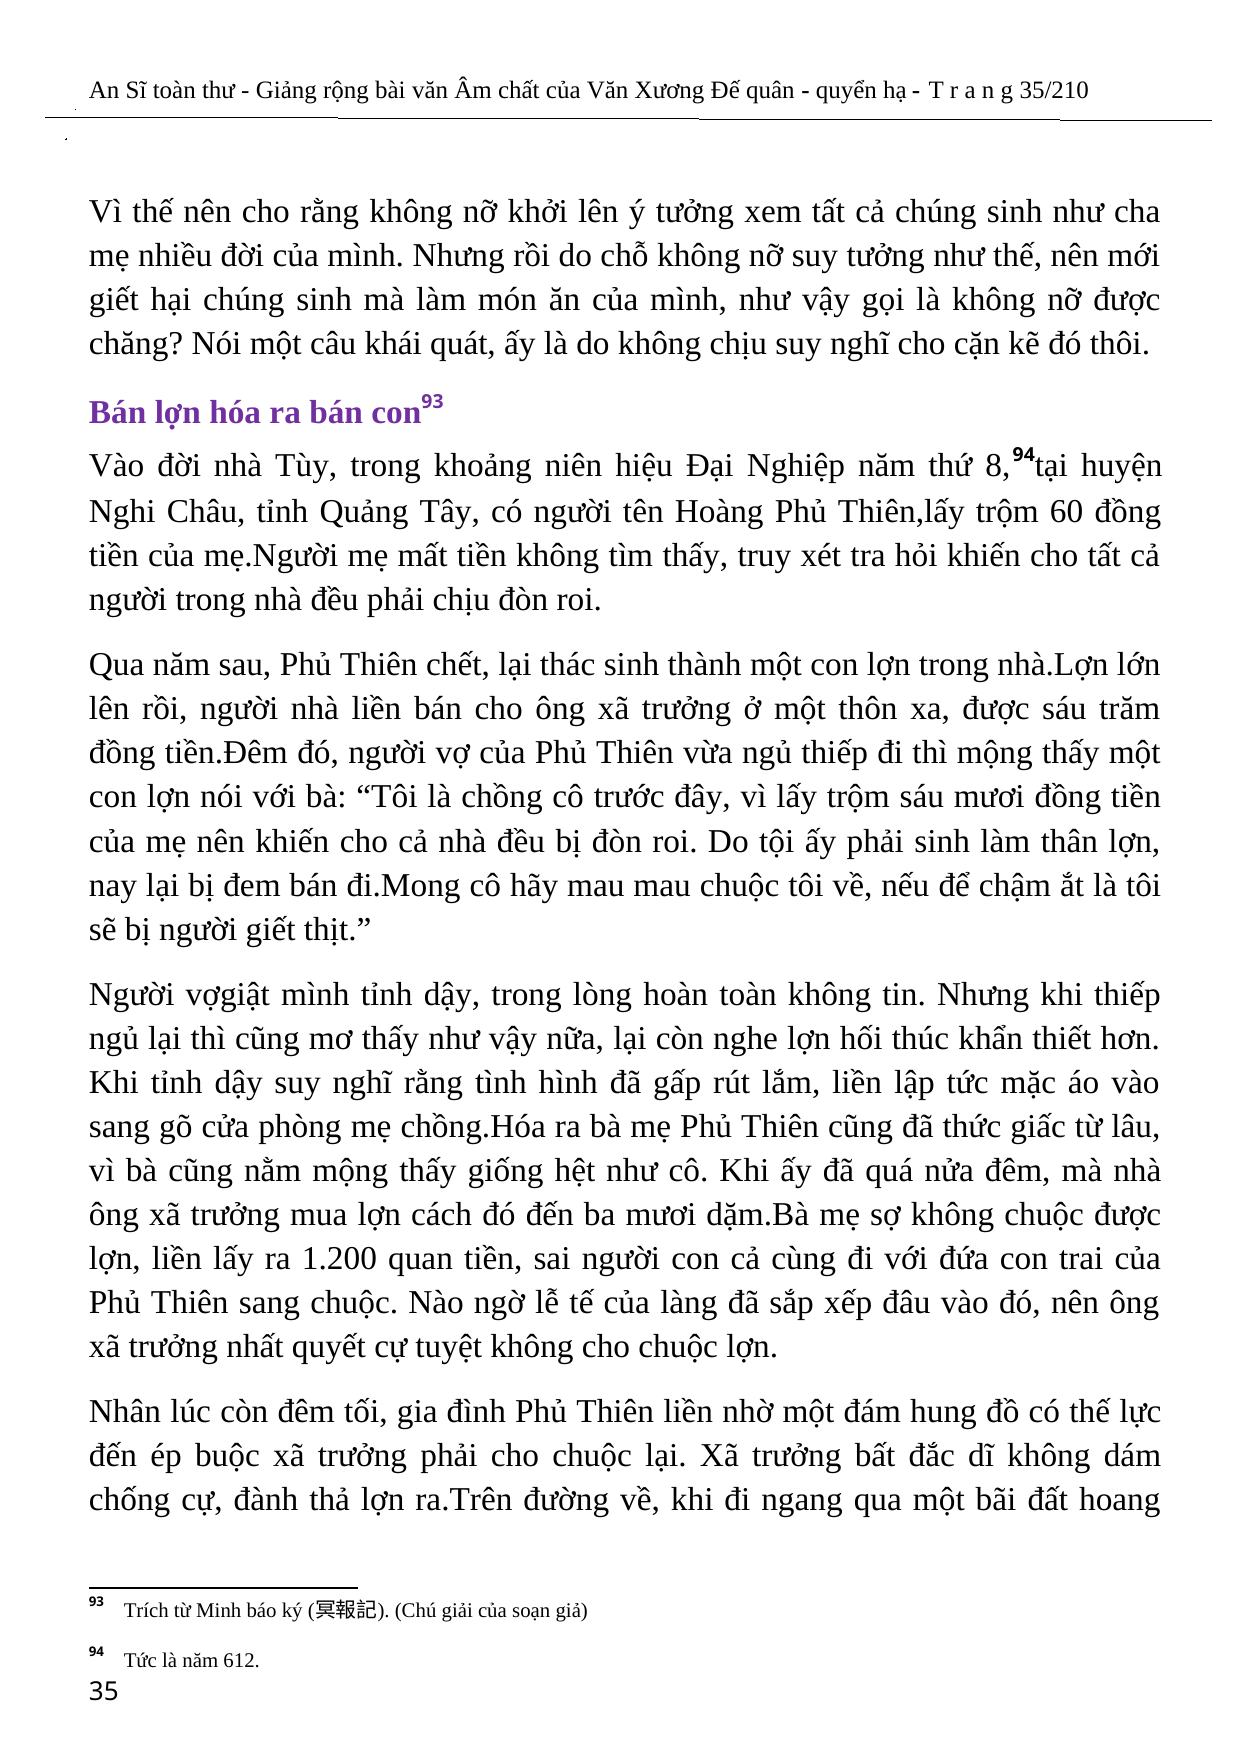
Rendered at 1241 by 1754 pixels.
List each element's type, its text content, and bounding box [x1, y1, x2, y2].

text Qua năm sau, Phủ Thiên chết, lại thác sinh thành một con lợn trong nhà.Lợn lớn lên rồi, người nhà liền bán cho ông xã trưởng ở một thôn xa, được sáu trăm đồng tiền.Đêm đó, người vợ của Phủ Thiên vừa ngủ thiếp đi thì mộng thấy một con lợn nói với bà: “Tôi là chồng cô trước đây, vì lấy trộm sáu mươi đồng tiền của mẹ nên khiến cho cả nhà đều bị đòn roi. Do tội ấy phải sinh làm thân lợn, nay lại bị đem bán đi.Mong cô hãy mau mau chuộc tôi về, nếu để chậm ắt là tôi sẽ bị người giết thịt.” [89, 644, 1162, 947]
text Người vợgiật mình tỉnh dậy, trong lòng hoàn toàn không tin. Nhưng khi thiếp ngủ lại thì cũng mơ thấy như vậy nữa, lại còn nghe lợn hối thúc khẩn thiết hơn. Khi tỉnh dậy suy nghĩ rằng tình hình đã gấp rút lắm, liền lập tức mặc áo vào sang gõ cửa phòng mẹ chồng.Hóa ra bà mẹ Phủ Thiên cũng đã thức giấc từ lâu, vì bà cũng nằm mộng thấy giống hệt như cô. Khi ấy đã quá nửa đêm, mà nhà ông xã trưởng mua lợn cách đó đến ba mươi dặm.Bà mẹ sợ không chuộc được lợn, liền lấy ra 1.200 quan tiền, sai người con cả cùng đi với đứa con trai của Phủ Thiên sang chuộc. Nào ngờ lễ tế của làng đã sắp xếp đâu vào đó, nên ông xã trưởng nhất quyết cự tuyệt không cho chuộc lợn. [89, 974, 1162, 1365]
text Vào đời nhà Tùy, trong khoảng niên hiệu Đại Nghiệp năm thứ 8,tại huyện Nghi Châu, tỉnh Quảng Tây, có người tên Hoàng Phủ Thiên,lấy trộm 60 đồng tiền của mẹ.Người mẹ mất tiền không tìm thấy, truy xét tra hỏi khiến cho tất cả người trong nhà đều phải chịu đòn roi. [89, 440, 1162, 618]
text Đức Phật có dạy: “Hết thảy chúng sinh, trải qua nhiều kiếp lưu chuyển luân hồi nên hầu hết đều là cha mẹ, quyến thuộc của nhau.” Người đọc sách Nho không hề biết đến đạo lý lưu chuyển luân hồi trong ba đời quá khứ, hiện tại và vị lai. Vì thế nên cho rằng không nỡ khởi lên ý tưởng xem tất cả chúng sinh như cha mẹ nhiều đời của mình. Nhưng rồi do chỗ không nỡ suy tưởng như thế, nên mới giết hại chúng sinh mà làm món ăn của mình, như vậy gọi là không nỡ được chăng? Nói một câu khái quát, ấy là do không chịu suy nghĩ cho cặn kẽ đó thôi. [89, 191, 1162, 362]
subtitle Bán lợn hóa ra bán con [89, 388, 1162, 434]
